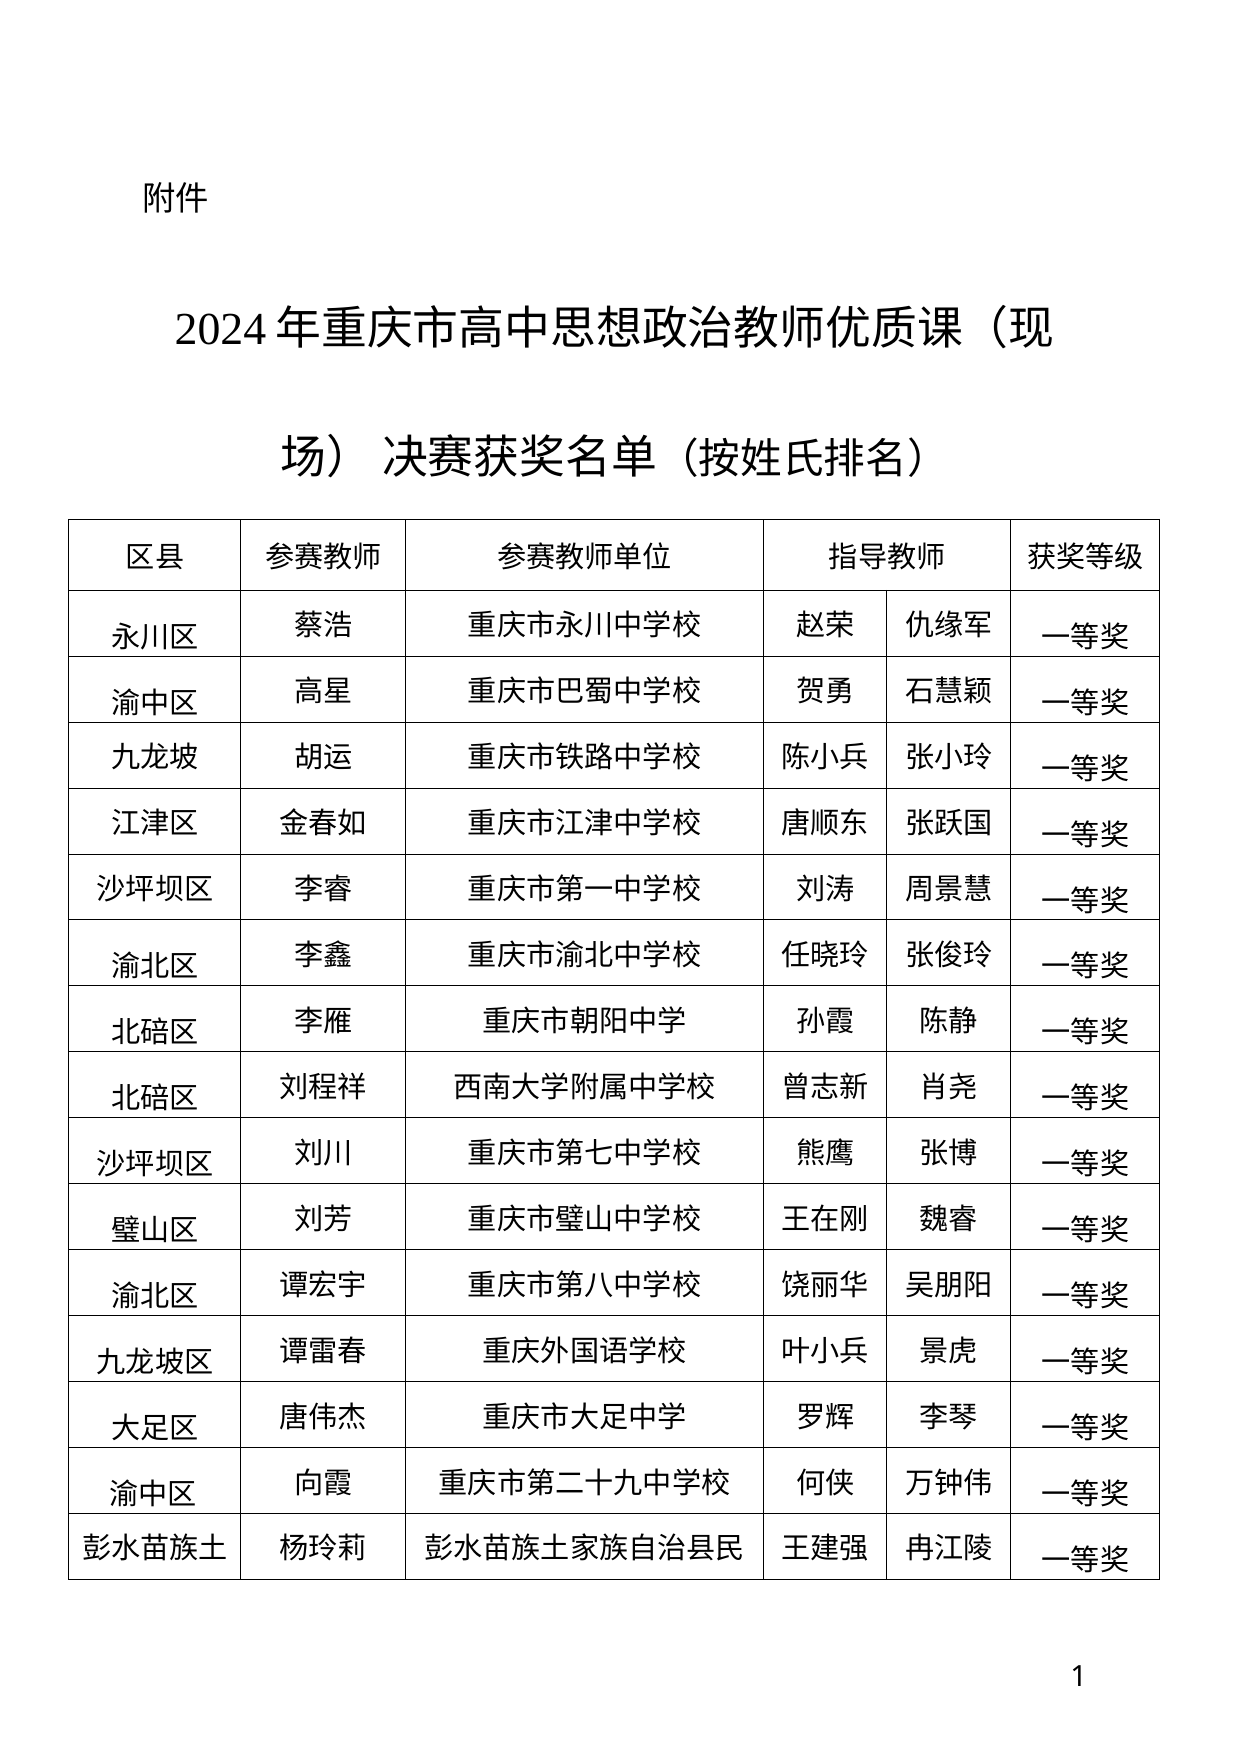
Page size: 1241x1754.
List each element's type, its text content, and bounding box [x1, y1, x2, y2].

table_cell 沙坪坝区 [69, 855, 240, 919]
table_cell 重庆市第八中学校 [406, 1250, 763, 1315]
table_cell 重庆市璧山中学校 [406, 1184, 763, 1249]
table_cell 渝中区 [69, 1448, 240, 1513]
table_cell 罗辉 [764, 1382, 886, 1447]
table_cell 唐顺东 [764, 789, 886, 853]
table_cell 彭水苗族土家族自治县 [69, 1514, 240, 1579]
table_cell 一等奖 [1011, 1514, 1159, 1579]
table_cell 贺勇 [764, 657, 886, 722]
table_cell 吴朋阳 [887, 1250, 1010, 1315]
table_cell 永川区 [69, 591, 240, 656]
table_cell 王在刚 [764, 1184, 886, 1249]
table_cell 曾志新 [764, 1052, 886, 1117]
table_header 获奖等级 [1011, 520, 1159, 590]
table_cell 王建强 [764, 1514, 886, 1579]
table_cell 冉江陵 [887, 1514, 1010, 1579]
table_cell 谭宏宇 [241, 1250, 405, 1315]
table_cell 景虎 [887, 1316, 1010, 1381]
table_cell 张小玲 [887, 723, 1010, 787]
table_cell 张博 [887, 1118, 1010, 1183]
table_cell 一等奖 [1011, 920, 1159, 985]
table_cell 渝北区 [69, 1250, 240, 1315]
table_cell 重庆市铁路中学校 [406, 723, 763, 787]
table_cell 大足区 [69, 1382, 240, 1447]
table_cell 向霞 [241, 1448, 405, 1513]
table_cell 谭雷春 [241, 1316, 405, 1381]
table_cell 何侠 [764, 1448, 886, 1513]
table_cell 一等奖 [1011, 1250, 1159, 1315]
table_cell 重庆市大足中学 [406, 1382, 763, 1447]
table_cell 重庆市第七中学校 [406, 1118, 763, 1183]
table_cell 饶丽华 [764, 1250, 886, 1315]
table_cell 一等奖 [1011, 1316, 1159, 1381]
table_cell 高星 [241, 657, 405, 722]
table_cell 万钟伟 [887, 1448, 1010, 1513]
table_cell 刘涛 [764, 855, 886, 919]
text 附件 [142, 163, 1087, 228]
table_cell 重庆市第一中学校 [406, 855, 763, 919]
table_cell 一等奖 [1011, 1382, 1159, 1447]
table_cell 石慧颖 [887, 657, 1010, 722]
table_cell 渝中区 [69, 657, 240, 722]
table_cell 刘程祥 [241, 1052, 405, 1117]
text 2024年重庆市高中思想政治教师优质课（现场） 决赛获奖名单（按姓氏排名） [142, 259, 1087, 519]
table_cell 叶小兵 [764, 1316, 886, 1381]
table_cell 一等奖 [1011, 855, 1159, 919]
table_cell 刘川 [241, 1118, 405, 1183]
table_cell 渝北区 [69, 920, 240, 985]
table_cell 陈小兵 [764, 723, 886, 787]
table_cell 西南大学附属中学校 [406, 1052, 763, 1117]
table_cell 周景慧 [887, 855, 1010, 919]
table_header 区县 [69, 520, 240, 590]
table_cell 璧山区 [69, 1184, 240, 1249]
table_header 参赛教师单位 [406, 520, 763, 590]
table_cell 北碚区 [69, 1052, 240, 1117]
table_cell 彭水苗族土家族自治县民族中学校 [406, 1514, 763, 1579]
table_cell 一等奖 [1011, 723, 1159, 787]
table_header 参赛教师 [241, 520, 405, 590]
table_cell 一等奖 [1011, 591, 1159, 656]
table_cell 一等奖 [1011, 657, 1159, 722]
table_cell 九龙坡区 [69, 1316, 240, 1381]
table_cell 九龙坡 [69, 723, 240, 787]
table_cell 沙坪坝区 [69, 1118, 240, 1183]
table_cell 陈静 [887, 986, 1010, 1051]
table_cell 重庆市永川中学校 [406, 591, 763, 656]
table_cell 李睿 [241, 855, 405, 919]
table_cell 江津区 [69, 789, 240, 853]
table_cell 熊鹰 [764, 1118, 886, 1183]
table_cell 张跃国 [887, 789, 1010, 853]
table_cell 一等奖 [1011, 1184, 1159, 1249]
table_cell 胡运 [241, 723, 405, 787]
table_cell 一等奖 [1011, 789, 1159, 853]
table_cell 肖尧 [887, 1052, 1010, 1117]
table_cell 唐伟杰 [241, 1382, 405, 1447]
table_cell 李雁 [241, 986, 405, 1051]
table_cell 魏睿 [887, 1184, 1010, 1249]
table_cell 蔡浩 [241, 591, 405, 656]
table_cell 一等奖 [1011, 1052, 1159, 1117]
table_cell 李琴 [887, 1382, 1010, 1447]
table_cell 重庆市渝北中学校 [406, 920, 763, 985]
table_cell 重庆市朝阳中学 [406, 986, 763, 1051]
table_cell 李鑫 [241, 920, 405, 985]
table_cell 一等奖 [1011, 1118, 1159, 1183]
table_cell 刘芳 [241, 1184, 405, 1249]
table_cell 金春如 [241, 789, 405, 853]
table_cell 张俊玲 [887, 920, 1010, 985]
table_cell 重庆市第二十九中学校 [406, 1448, 763, 1513]
table_cell 重庆市江津中学校 [406, 789, 763, 853]
table_cell 一等奖 [1011, 1448, 1159, 1513]
table_cell 杨玲莉 [241, 1514, 405, 1579]
table_cell 任晓玲 [764, 920, 886, 985]
table_cell 一等奖 [1011, 986, 1159, 1051]
table_cell 重庆外国语学校 [406, 1316, 763, 1381]
table_cell 重庆市巴蜀中学校 [406, 657, 763, 722]
table_cell 北碚区 [69, 986, 240, 1051]
table_cell 孙霞 [764, 986, 886, 1051]
table_header 指导教师 [764, 520, 1010, 590]
table_cell 仇缘军 [887, 591, 1010, 656]
table_cell 赵荣 [764, 591, 886, 656]
